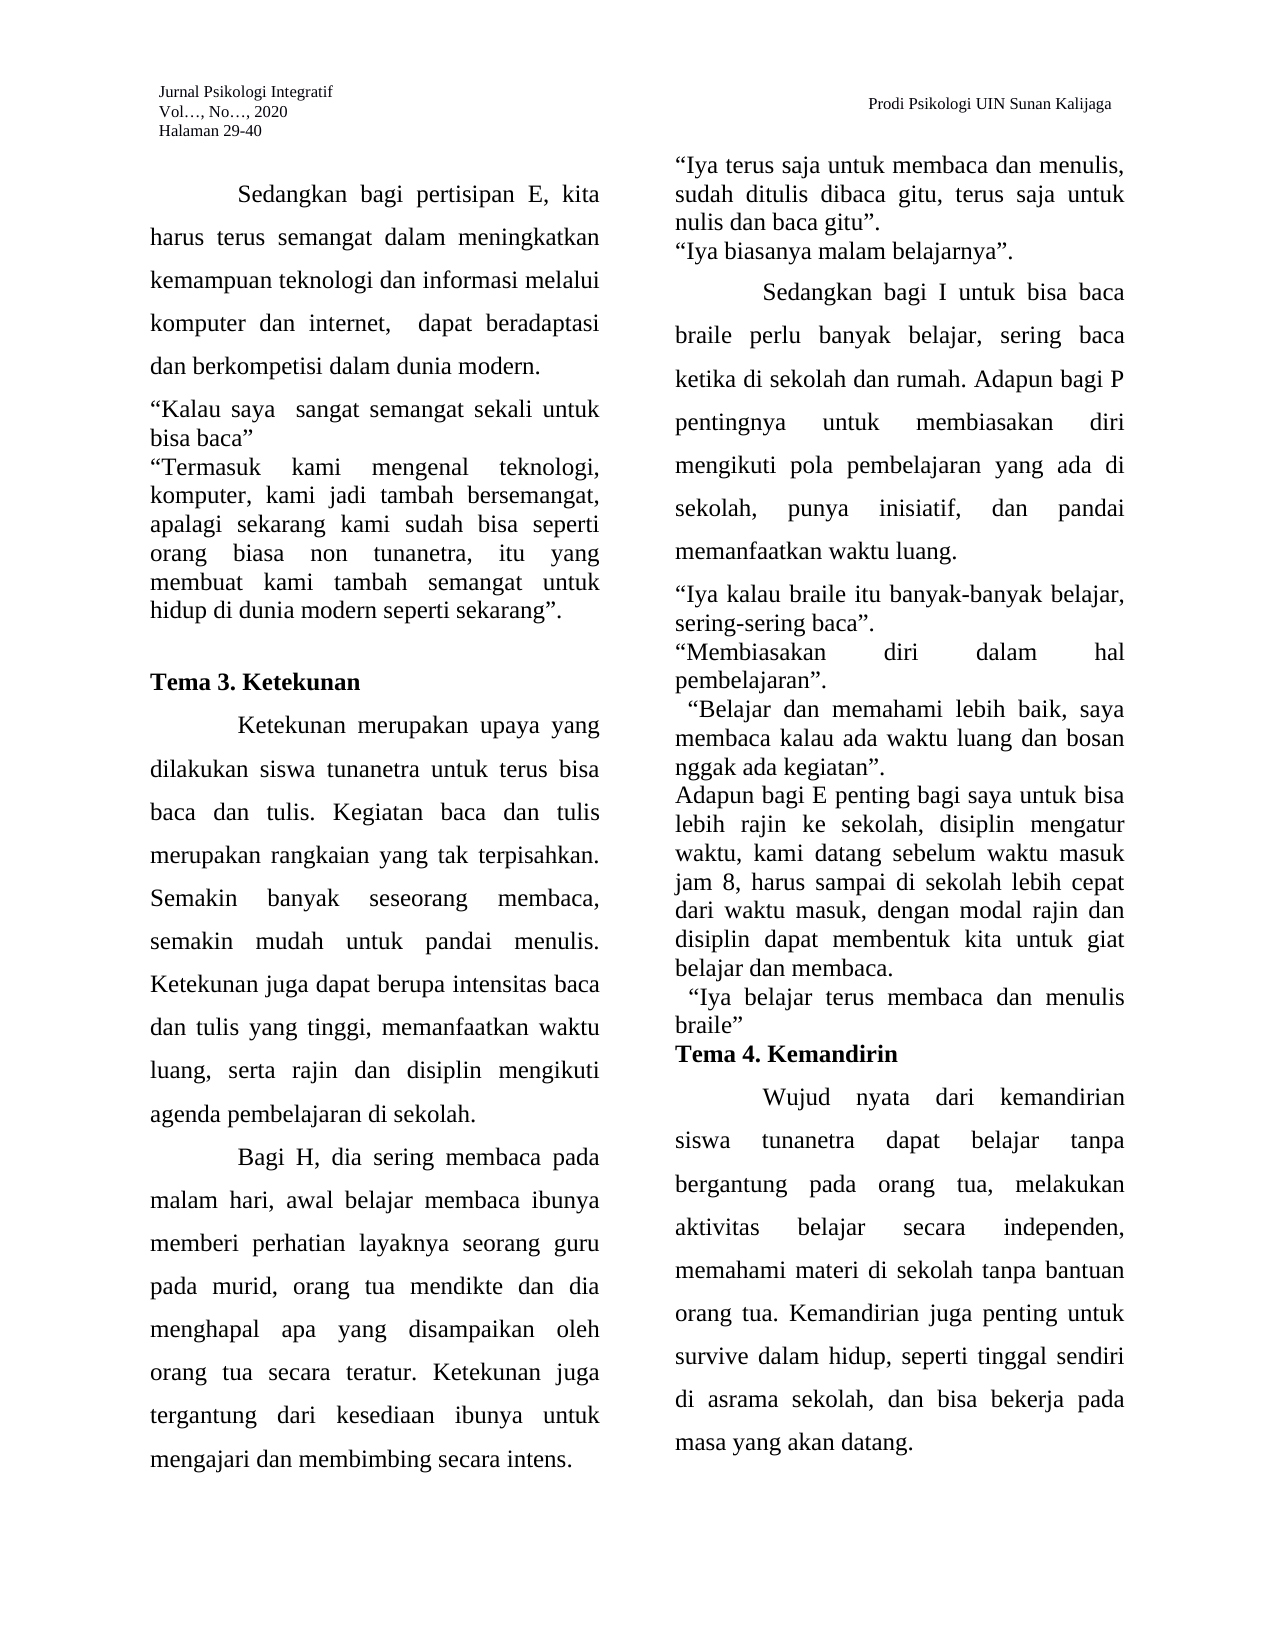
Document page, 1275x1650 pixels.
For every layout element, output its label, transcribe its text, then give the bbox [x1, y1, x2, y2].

text “Membiasakan diri dalam hal pembelajaran”. [675, 637, 1125, 694]
text Tema 4. Kemandirin [675, 1039, 1125, 1068]
text “Iya belajar terus membaca dan menulis braile” [675, 982, 1125, 1039]
text “Termasuk kami mengenal teknologi, komputer, kami jadi tambah bersemangat, apalagi sekarang kami sudah bisa seperti orang biasa non tunanetra, itu yang membuat kami tambah semangat untuk hidup di dunia modern seperti sekarang”. [150, 452, 600, 624]
text “Belajar dan memahami lebih baik, saya membaca kalau ada waktu luang dan bosan nggak ada kegiatan”. [675, 694, 1125, 781]
text Sedangkan bagi pertisipan E, kita harus terus semangat dalam meningkatkan kemampuan teknologi dan informasi melalui komputer dan internet, dapat beradaptasi dan berkompetisi dalam dunia modern. [150, 179, 600, 380]
text “Iya kalau braile itu banyak-banyak belajar, sering-sering baca”. [675, 579, 1125, 637]
text “Iya terus saja untuk membaca dan menulis, sudah ditulis dibaca gitu, terus saja untuk nulis dan baca gitu”. [675, 150, 1125, 236]
text Bagi H, dia sering membaca pada malam hari, awal belajar membaca ibunya memberi perhatian layaknya seorang guru pada murid, orang tua mendikte dan dia menghapal apa yang disampaikan oleh orang tua secara teratur. Ketekunan juga tergantung dari kesediaan ibunya untuk mengajari dan membimbing secara intens. [150, 1142, 600, 1472]
text Wujud nyata dari kemandirian siswa tunanetra dapat belajar tanpa bergantung pada orang tua, melakukan aktivitas belajar secara independen, memahami materi di sekolah tanpa bantuan orang tua. Kemandirian juga penting untuk survive dalam hidup, seperti tinggal sendiri di asrama sekolah, dan bisa bekerja pada masa yang akan datang. [675, 1082, 1125, 1456]
text Adapun bagi E penting bagi saya untuk bisa lebih rajin ke sekolah, disiplin mengatur waktu, kami datang sebelum waktu masuk jam 8, harus sampai di sekolah lebih cepat dari waktu masuk, dengan modal rajin dan disiplin dapat membentuk kita untuk giat belajar dan membaca. [675, 781, 1125, 982]
text Ketekunan merupakan upaya yang dilakukan siswa tunanetra untuk terus bisa baca dan tulis. Kegiatan baca dan tulis merupakan rangkaian yang tak terpisahkan. Semakin banyak seseorang membaca, semakin mudah untuk pandai menulis. Ketekunan juga dapat berupa intensitas baca dan tulis yang tinggi, memanfaatkan waktu luang, serta rajin dan disiplin mengikuti agenda pembelajaran di sekolah. [150, 711, 600, 1127]
text “Iya biasanya malam belajarnya”. [675, 236, 1125, 265]
text Sedangkan bagi I untuk bisa baca braile perlu banyak belajar, sering baca ketika di sekolah dan rumah. Adapun bagi P pentingnya untuk membiasakan diri mengikuti pola pembelajaran yang ada di sekolah, punya inisiatif, dan pandai memanfaatkan waktu luang. [675, 277, 1125, 565]
text Tema 3. Ketekunan [150, 667, 600, 696]
text “Kalau saya sangat semangat sekali untuk bisa baca” [150, 394, 600, 452]
